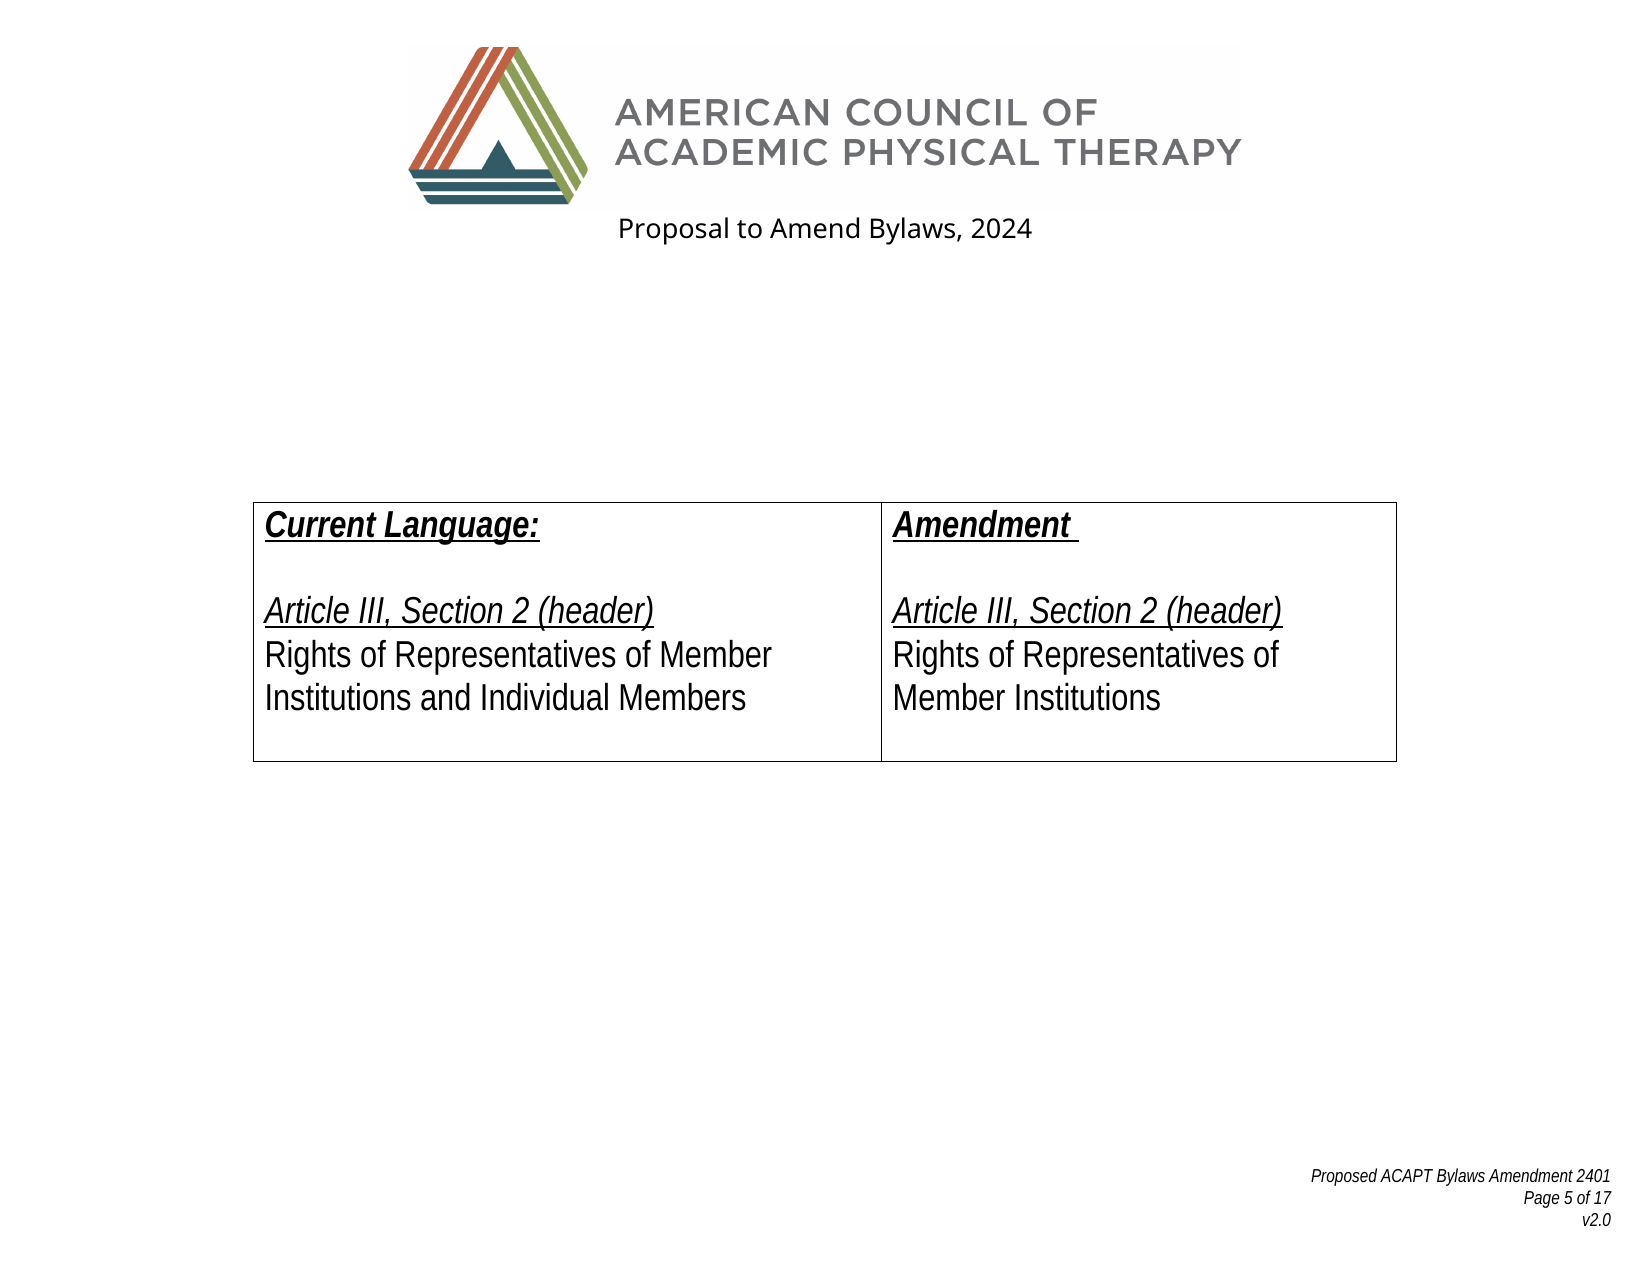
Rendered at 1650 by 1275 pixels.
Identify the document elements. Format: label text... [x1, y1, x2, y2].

table_header Current Language: Article III, Section 2 (header) Rights of Representatives of Member Institutions and Individual Members [254, 503, 881, 761]
table_header Amendment Article III, Section 2 (header) Rights of Representatives of Member Institutions [882, 503, 1396, 761]
picture [406, 45, 1244, 210]
